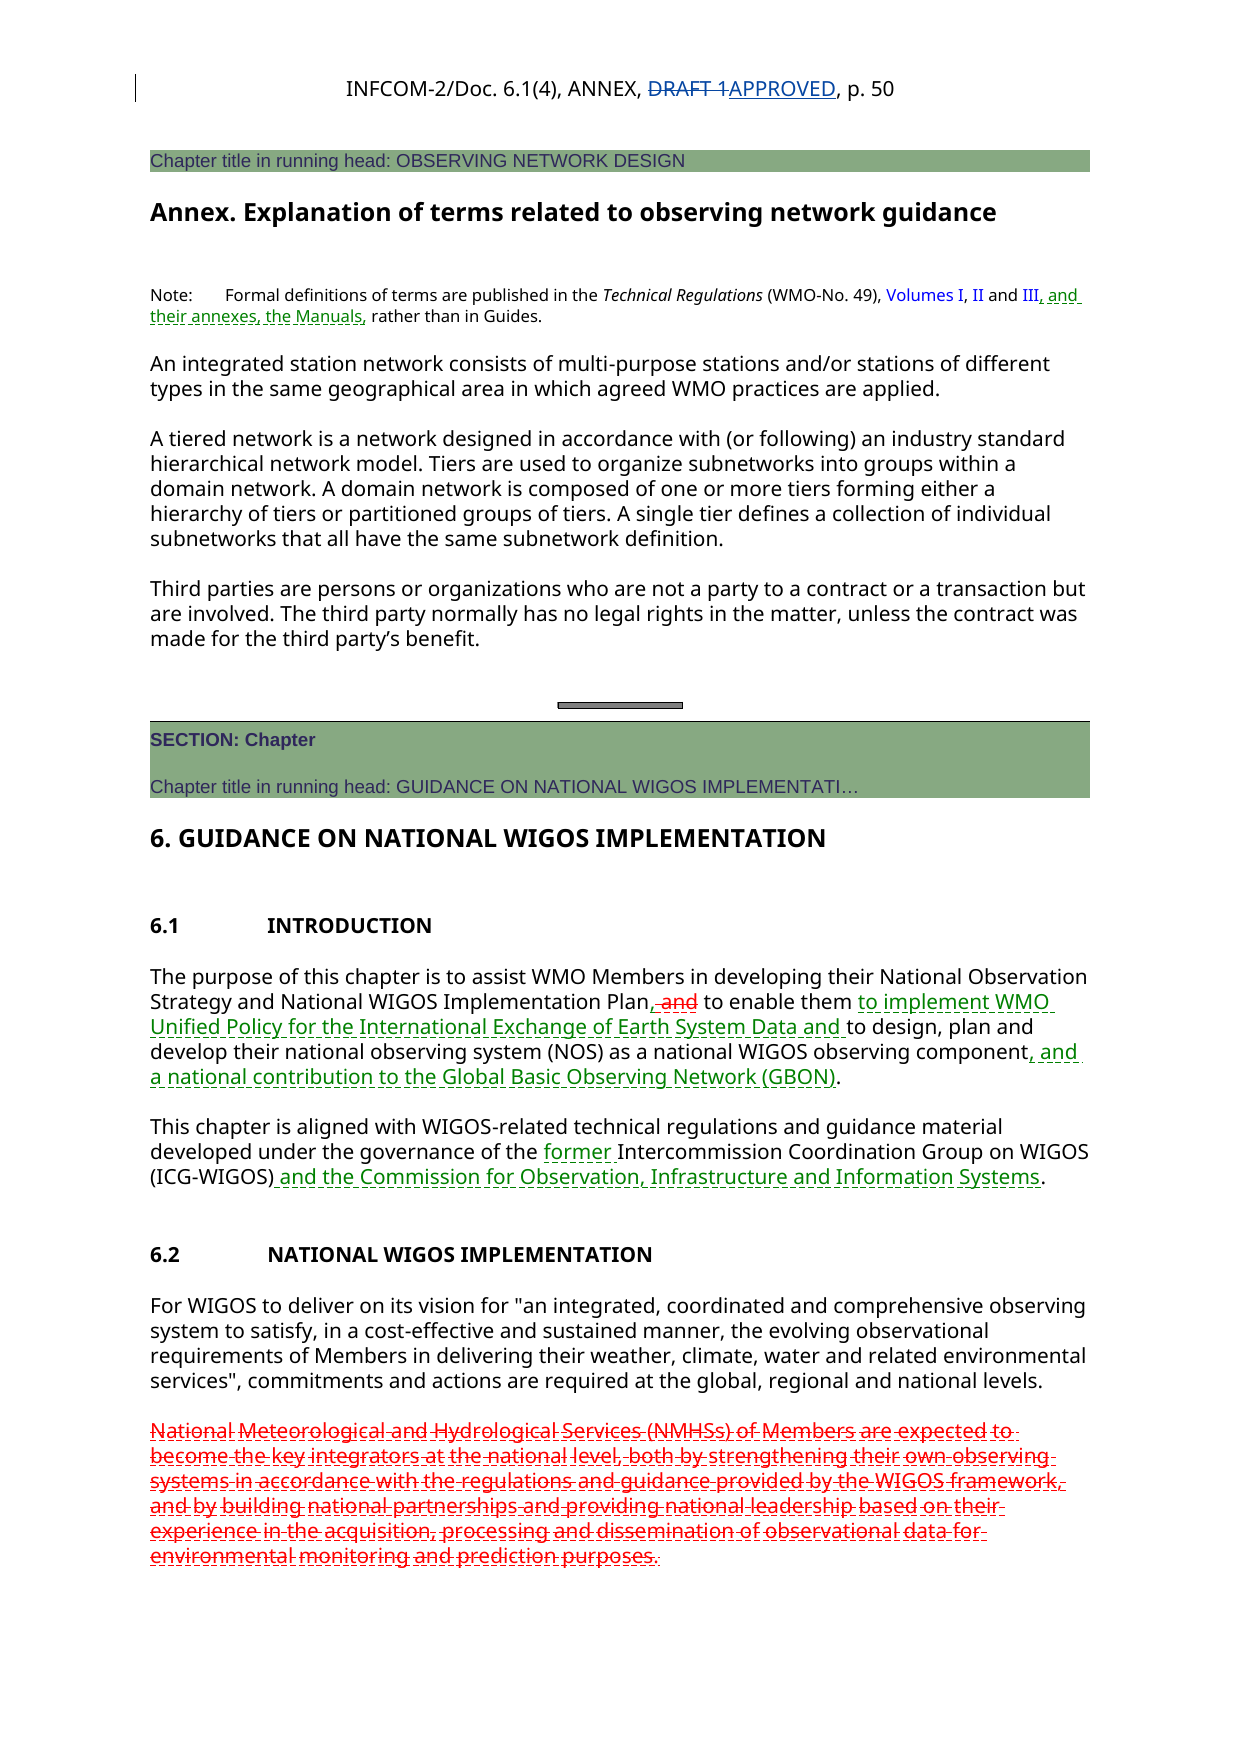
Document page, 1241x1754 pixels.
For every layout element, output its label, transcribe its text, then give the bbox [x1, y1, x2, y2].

text An integrated station network consists of multi-purpose stations and/or stations of different types in the same geographical area in which agreed WMO practices are applied. [150, 352, 1090, 402]
text For WIGOS to deliver on its vision for "an integrated, coordinated and comprehensive observing system to satisfy, in a cost-effective and sustained manner, the evolving observational requirements of Members in delivering their weather, climate, water and related environmental services", commitments and actions are required at the global, regional and national levels. [150, 1293, 1090, 1393]
text Chapter title in running head: OBSERVING NETWORK DESIGN [150, 150, 1090, 172]
text The purpose of this chapter is to assist WMO Members in developing their National Observation Strategy and National WIGOS Implementation Plan, and to enable them to implement WMO Unified Policy for the International Exchange of Earth System Data and to design, plan and develop their national observing system (NOS) as a national WIGOS observing component, and a national contribution to the Global Basic Observing Network (GBON). [150, 965, 1090, 1090]
text Chapter title in running head: GUIDANCE ON NATIONAL WIGOS IMPLEMENTATI… [150, 776, 1090, 798]
text National Meteorological and Hydrological Services (NMHSs) of Members are expected to become the key integrators at the national level, both by strengthening their own observing systems in accordance with the regulations and guidance provided by the WIGOS framework, and by building national partnerships and providing national leadership based on their experience in the acquisition, processing and dissemination of observational data for environmental monitoring and prediction purposes. [150, 1418, 1090, 1568]
subtitle 6.1 Introduction [150, 911, 1090, 940]
text Note: Formal definitions of terms are published in the Technical Regulations (WMO-No. 49), Volumes I, II and III, and their annexes, the Manuals, rather than in Guides. [150, 285, 1090, 327]
text A tiered network is a network designed in accordance with (or following) an industry standard hierarchical network model. Tiers are used to organize subnetworks into groups within a domain network. A domain network is composed of one or more tiers forming either a hierarchy of tiers or partitioned groups of tiers. A single tier defines a collection of individual subnetworks that all have the same subnetwork definition. [150, 427, 1090, 552]
text Third parties are persons or organizations who are not a party to a contract or a transaction but are involved. The third party normally has no legal rights in the matter, unless the contract was made for the third party’s benefit. [150, 577, 1090, 652]
text This chapter is aligned with WIGOS-related technical regulations and guidance material developed under the governance of the former Intercommission Coordination Group on WIGOS (ICG-WIGOS) and the Commission for Observation, Infrastructure and Information Systems. [150, 1115, 1090, 1190]
text 6. Guidance on National WIGOS Implementation [150, 824, 1090, 853]
text Annex. Explanation of terms related to observing network guidance [150, 198, 1090, 227]
subtitle 6.2 National WIGOS implementation [150, 1240, 1090, 1268]
text SECTION: Chapter [150, 722, 1090, 750]
